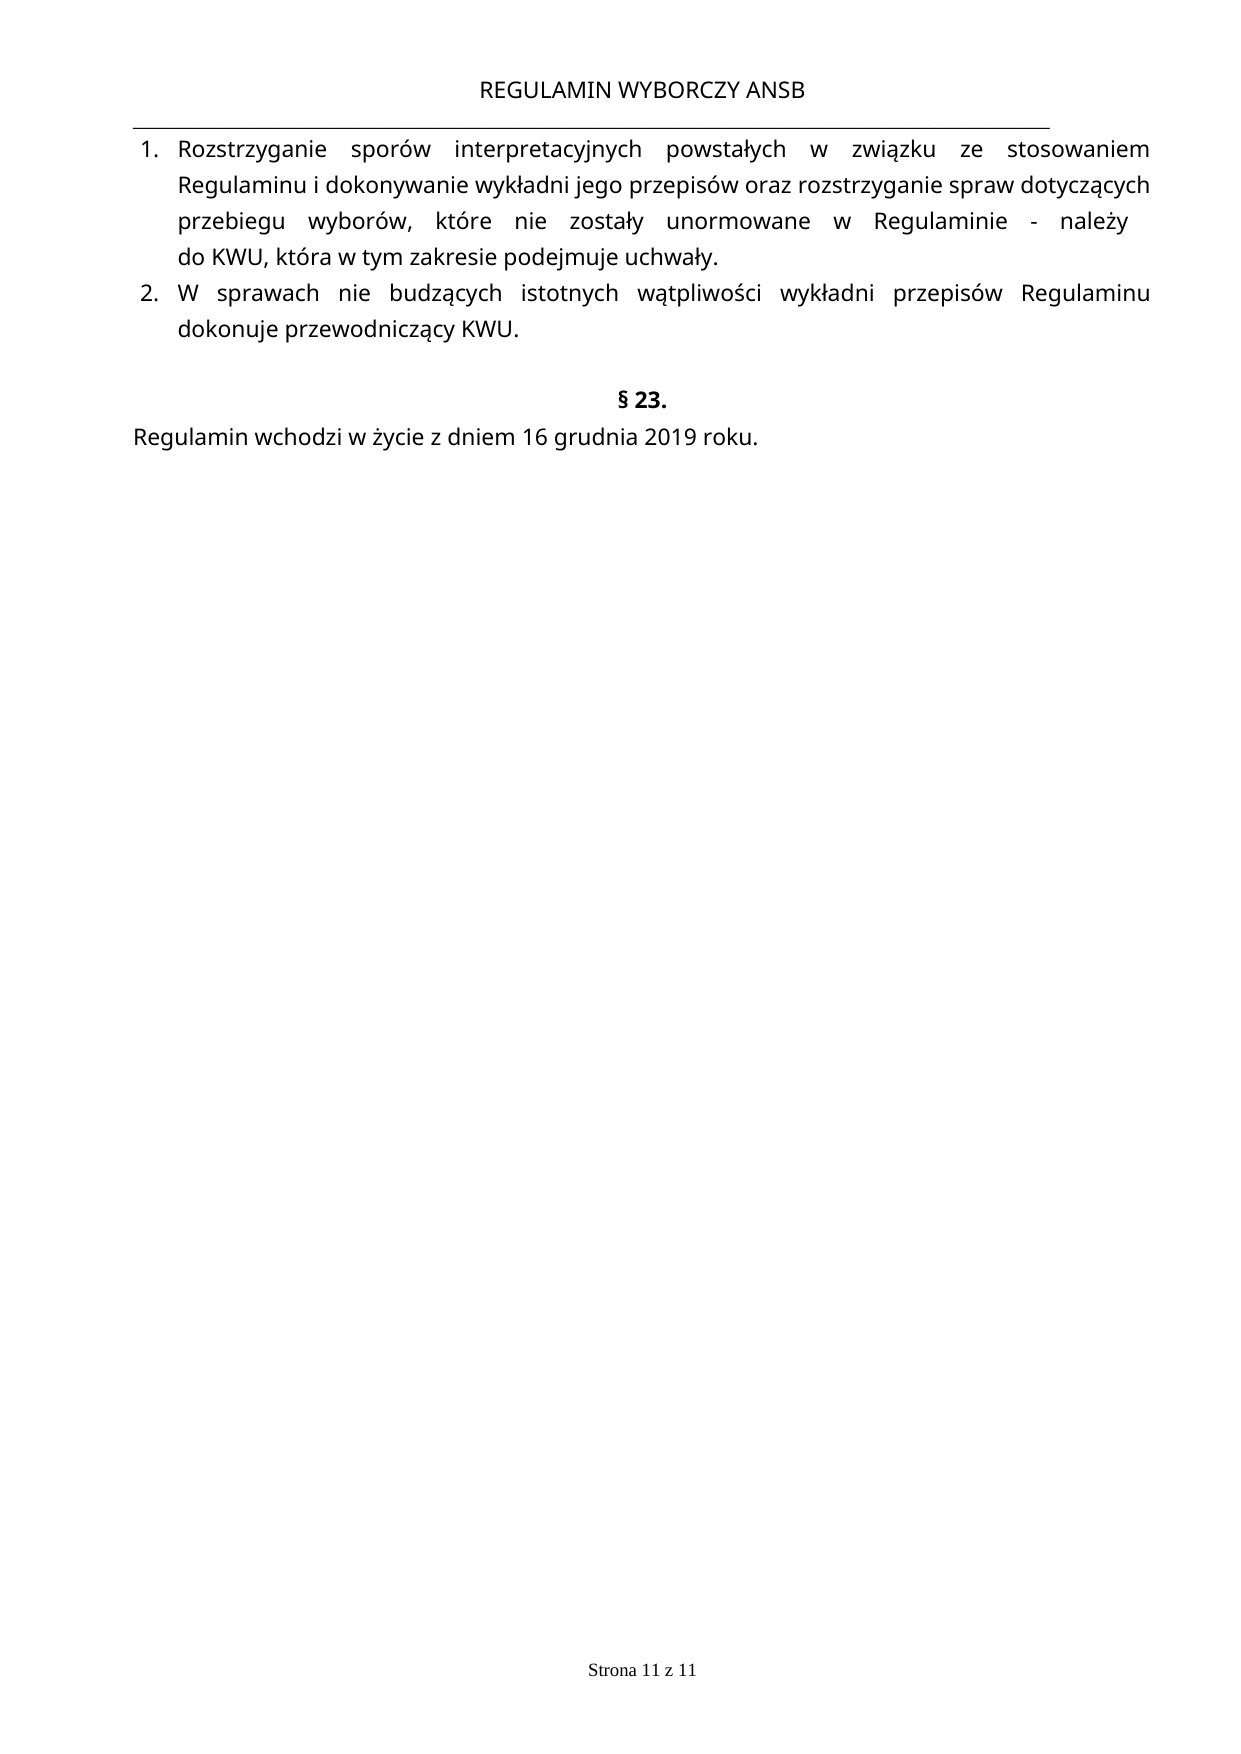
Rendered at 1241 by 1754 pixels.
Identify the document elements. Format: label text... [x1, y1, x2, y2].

text § 23. [133, 384, 1152, 416]
list W sprawach nie budzących istotnych wątpliwości wykładni przepisów Regulaminu dokonuje przewodniczący KWU. [140, 277, 1152, 344]
text Regulamin wchodzi w życie z dniem 16 grudnia 2019 roku. [133, 420, 1152, 452]
list Rozstrzyganie sporów interpretacyjnych powstałych w związku ze stosowaniem Regulaminu i dokonywanie wykładni jego przepisów oraz rozstrzyganie spraw dotyczących przebiegu wyborów, które nie zostały unormowane w Regulaminie - należy do KWU, która w tym zakresie podejmuje uchwały. [140, 133, 1152, 272]
